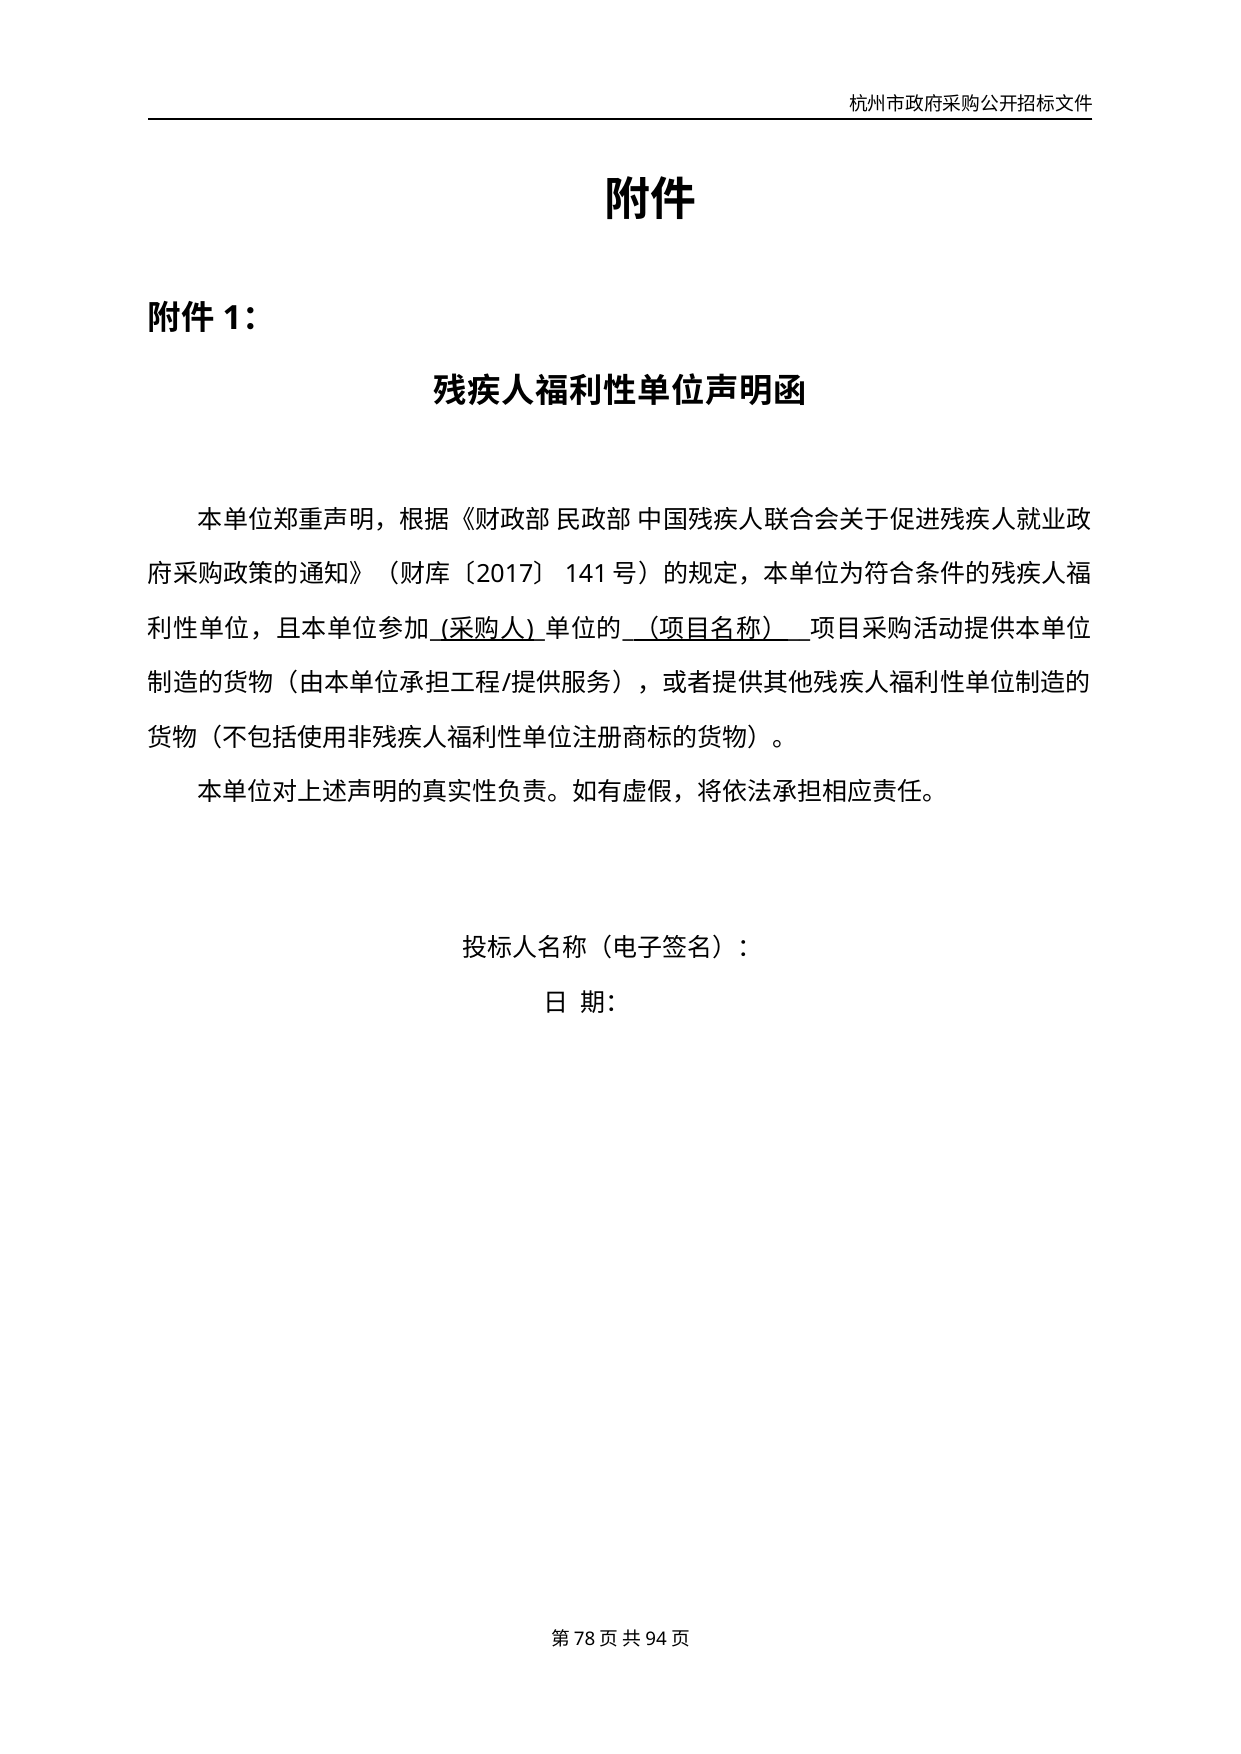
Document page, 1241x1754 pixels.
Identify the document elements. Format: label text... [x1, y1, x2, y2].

text 附件1： [148, 291, 1092, 339]
text 本单位对上述声明的真实性负责。如有虚假，将依法承担相应责任。 [148, 771, 1092, 808]
subtitle 附件 [282, 162, 1092, 228]
text 残疾人福利性单位声明函 [148, 363, 1092, 412]
text 本单位郑重声明，根据《财政部 民政部 中国残疾人联合会关于促进残疾人就业政府采购政策的通知》（财库〔2017〕 141号）的规定，本单位为符合条件的残疾人福利性单位，且本单位参加_(采购人)_单位的_（项目名称）__项目采购活动提供本单位制造的货物（由本单位承担工程/提供服务），或者提供其他残疾人福利性单位制造的货物（不包括使用非残疾人福利性单位注册商标的货物）。 [148, 499, 1092, 753]
text 日 期： [148, 982, 930, 1018]
text 投标人名称（电子签名）： [148, 928, 930, 964]
